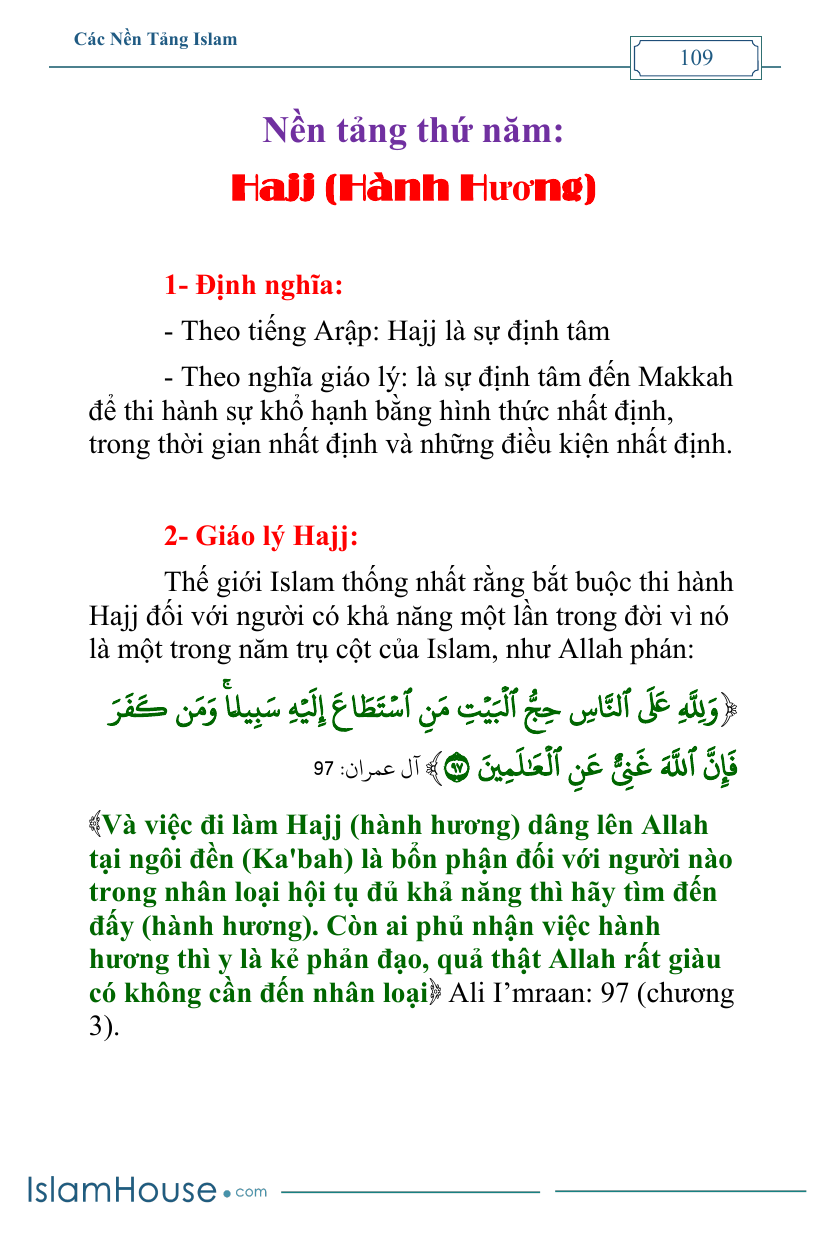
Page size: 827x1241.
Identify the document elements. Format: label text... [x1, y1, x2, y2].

text Hajj (Hành Hương) [89, 163, 738, 208]
text Và việc đi làm Hajj (hành hương) dâng lên Allah tại ngôi đền (Ka'bah) là bổn phận đối với người nào trong nhân loại hội tụ đủ khả năng thì hãy tìm đến đấy (hành hương). Còn ai phủ nhận việc hành hương thì y là kẻ phản đạo, quả thật Allah rất giàu có không cần đến nhân loại Ali I’mraan: 97 (chương 3). [89, 807, 738, 1042]
text - Theo nghĩa giáo lý: là sự định tâm đến Makkah để thi hành sự khổ hạnh bằng hình thức nhất định, trong thời gian nhất định và những điều kiện nhất định. [89, 359, 738, 460]
picture [548, 1170, 807, 1208]
picture [20, 1171, 541, 1209]
text 1- Định nghĩa: [89, 267, 738, 301]
text ﴿وَلِلَّهِ عَلَى ٱلنَّاسِ حِجُّ ٱلۡبَيۡتِ مَنِ ٱسۡتَطَاعَ إِلَيۡهِ سَبِيلٗاۚ وَمَن كَفَرَ فَإِنَّ ٱللَّهَ غَنِيٌّ عَنِ ٱلۡعَٰلَمِينَ ٩٧﴾ آل عمران: 97 [89, 677, 738, 795]
text 2- Giáo lý Hajj: [89, 518, 738, 552]
text - Theo tiếng Arập: Hajj là sự định tâm [89, 313, 738, 347]
text Nền tảng thứ năm: [89, 107, 738, 151]
text Thế giới Islam thống nhất rằng bắt buộc thi hành Hajj đối với người có khả năng một lần trong đời vì nó là một trong năm trụ cột của Islam, như Allah phán: [89, 564, 738, 665]
